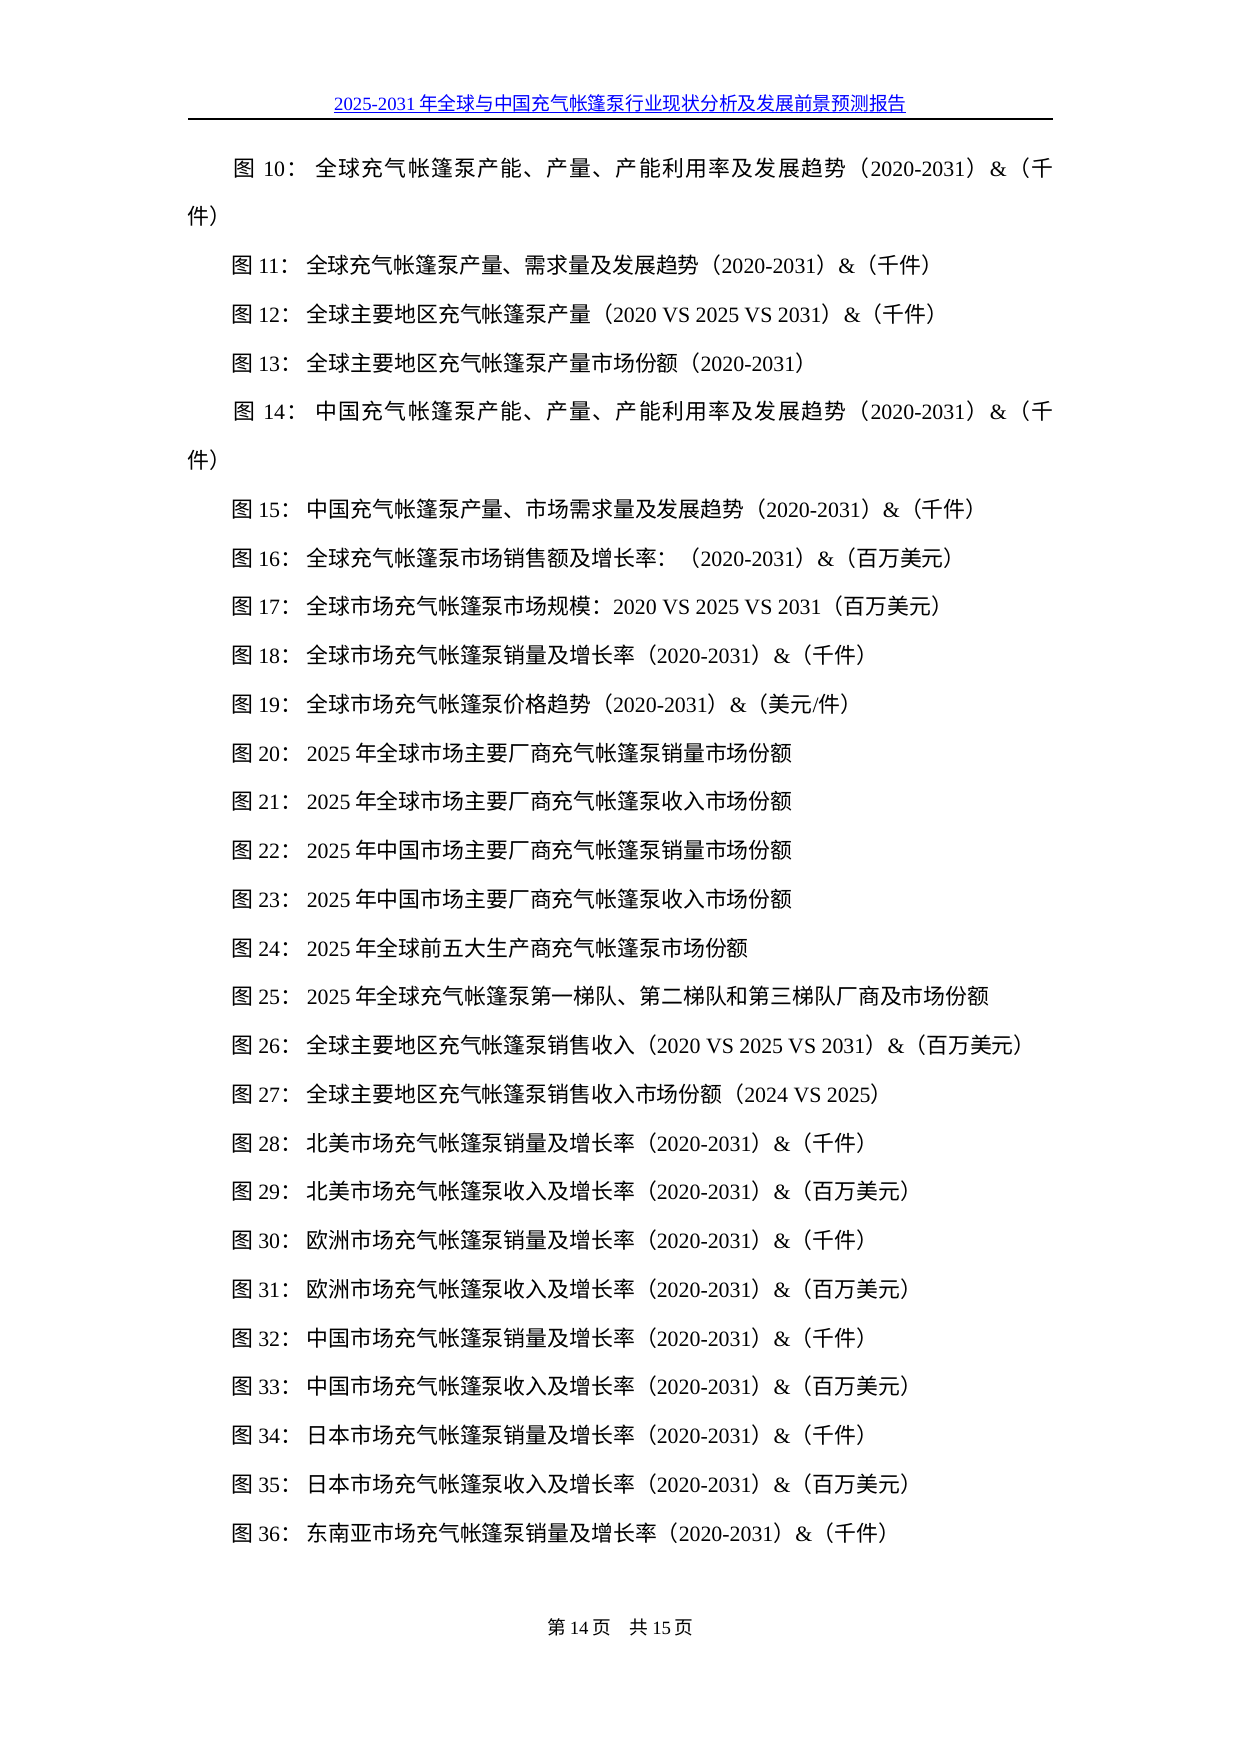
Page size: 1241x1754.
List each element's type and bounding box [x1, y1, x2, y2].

text [187, 150, 1053, 1548]
